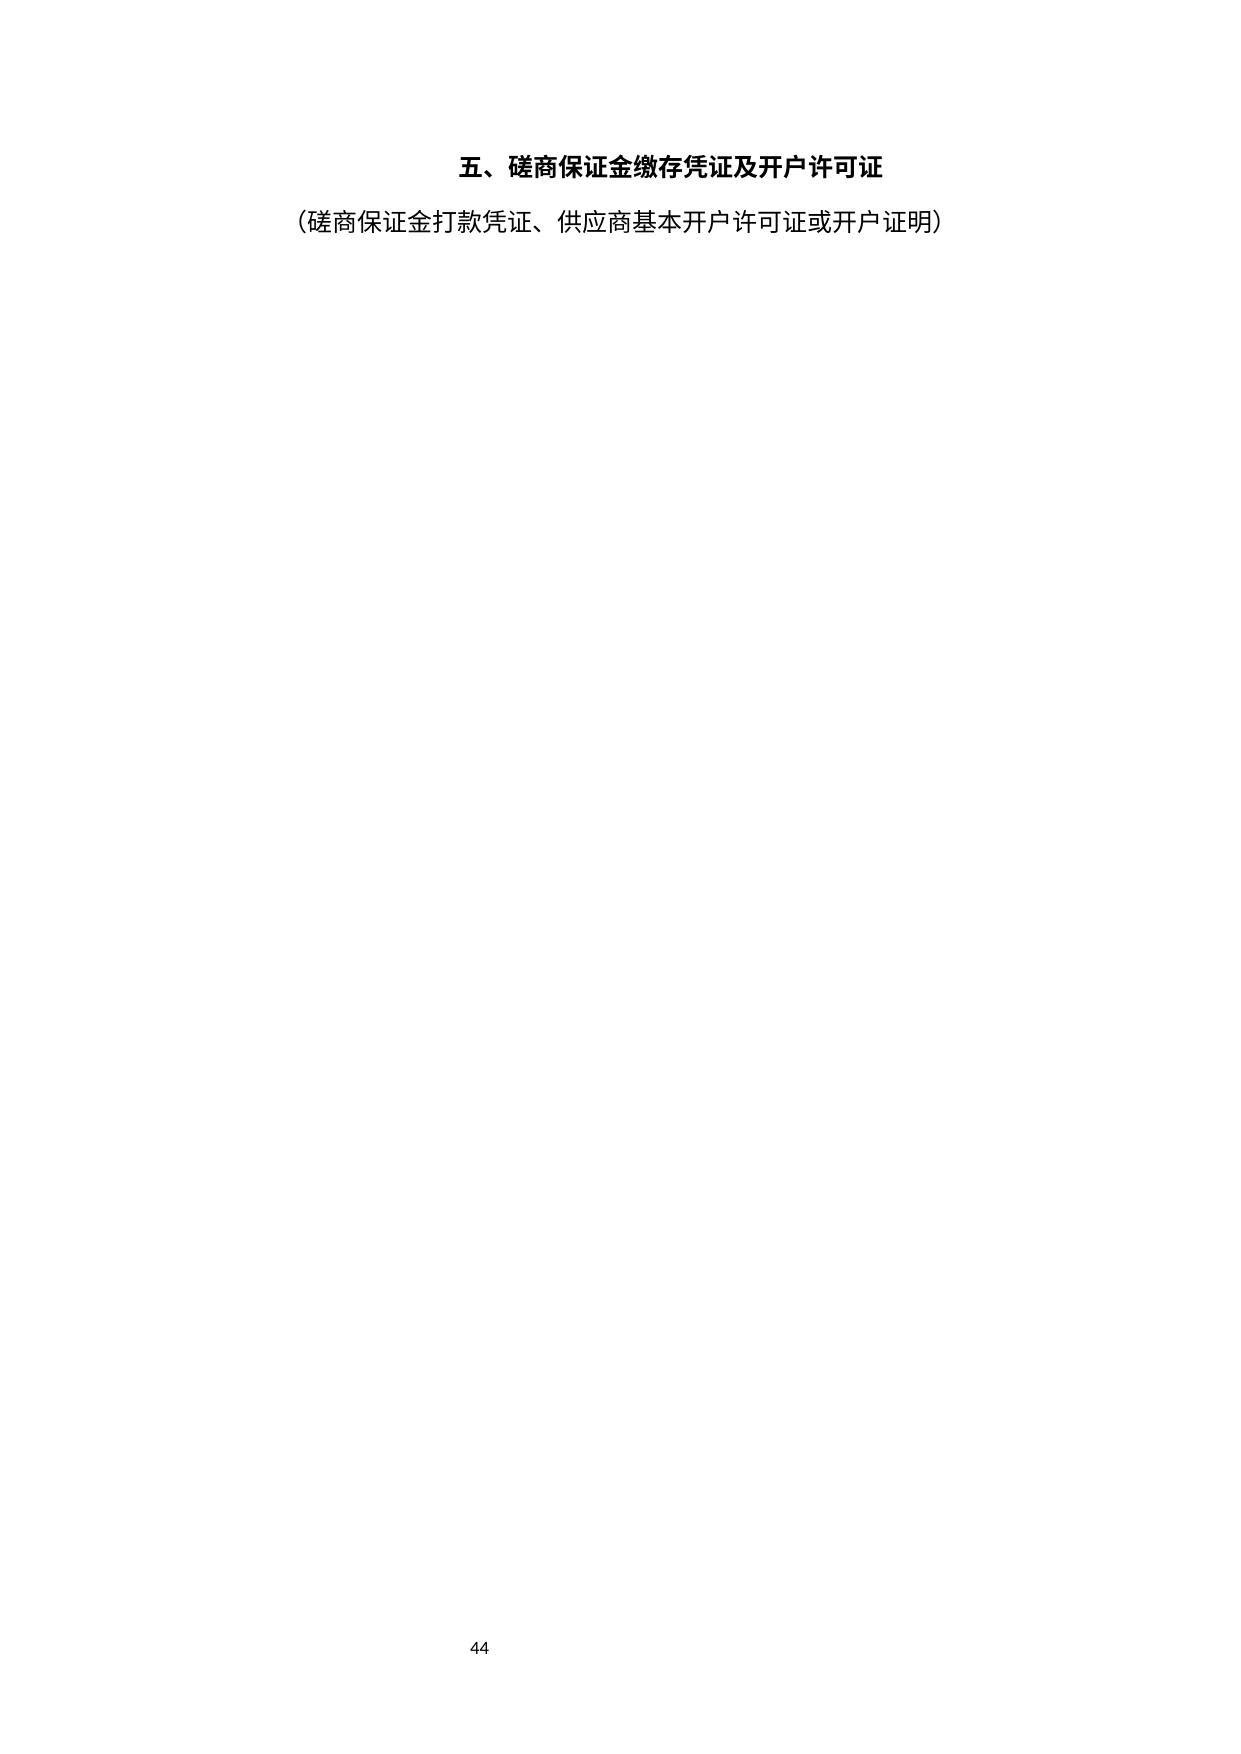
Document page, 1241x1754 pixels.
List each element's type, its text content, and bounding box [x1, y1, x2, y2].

text 五、磋商保证金缴存凭证及开户许可证 [148, 148, 1092, 184]
text （磋商保证金打款凭证、供应商基本开户许可证或开户证明） [148, 202, 1092, 238]
